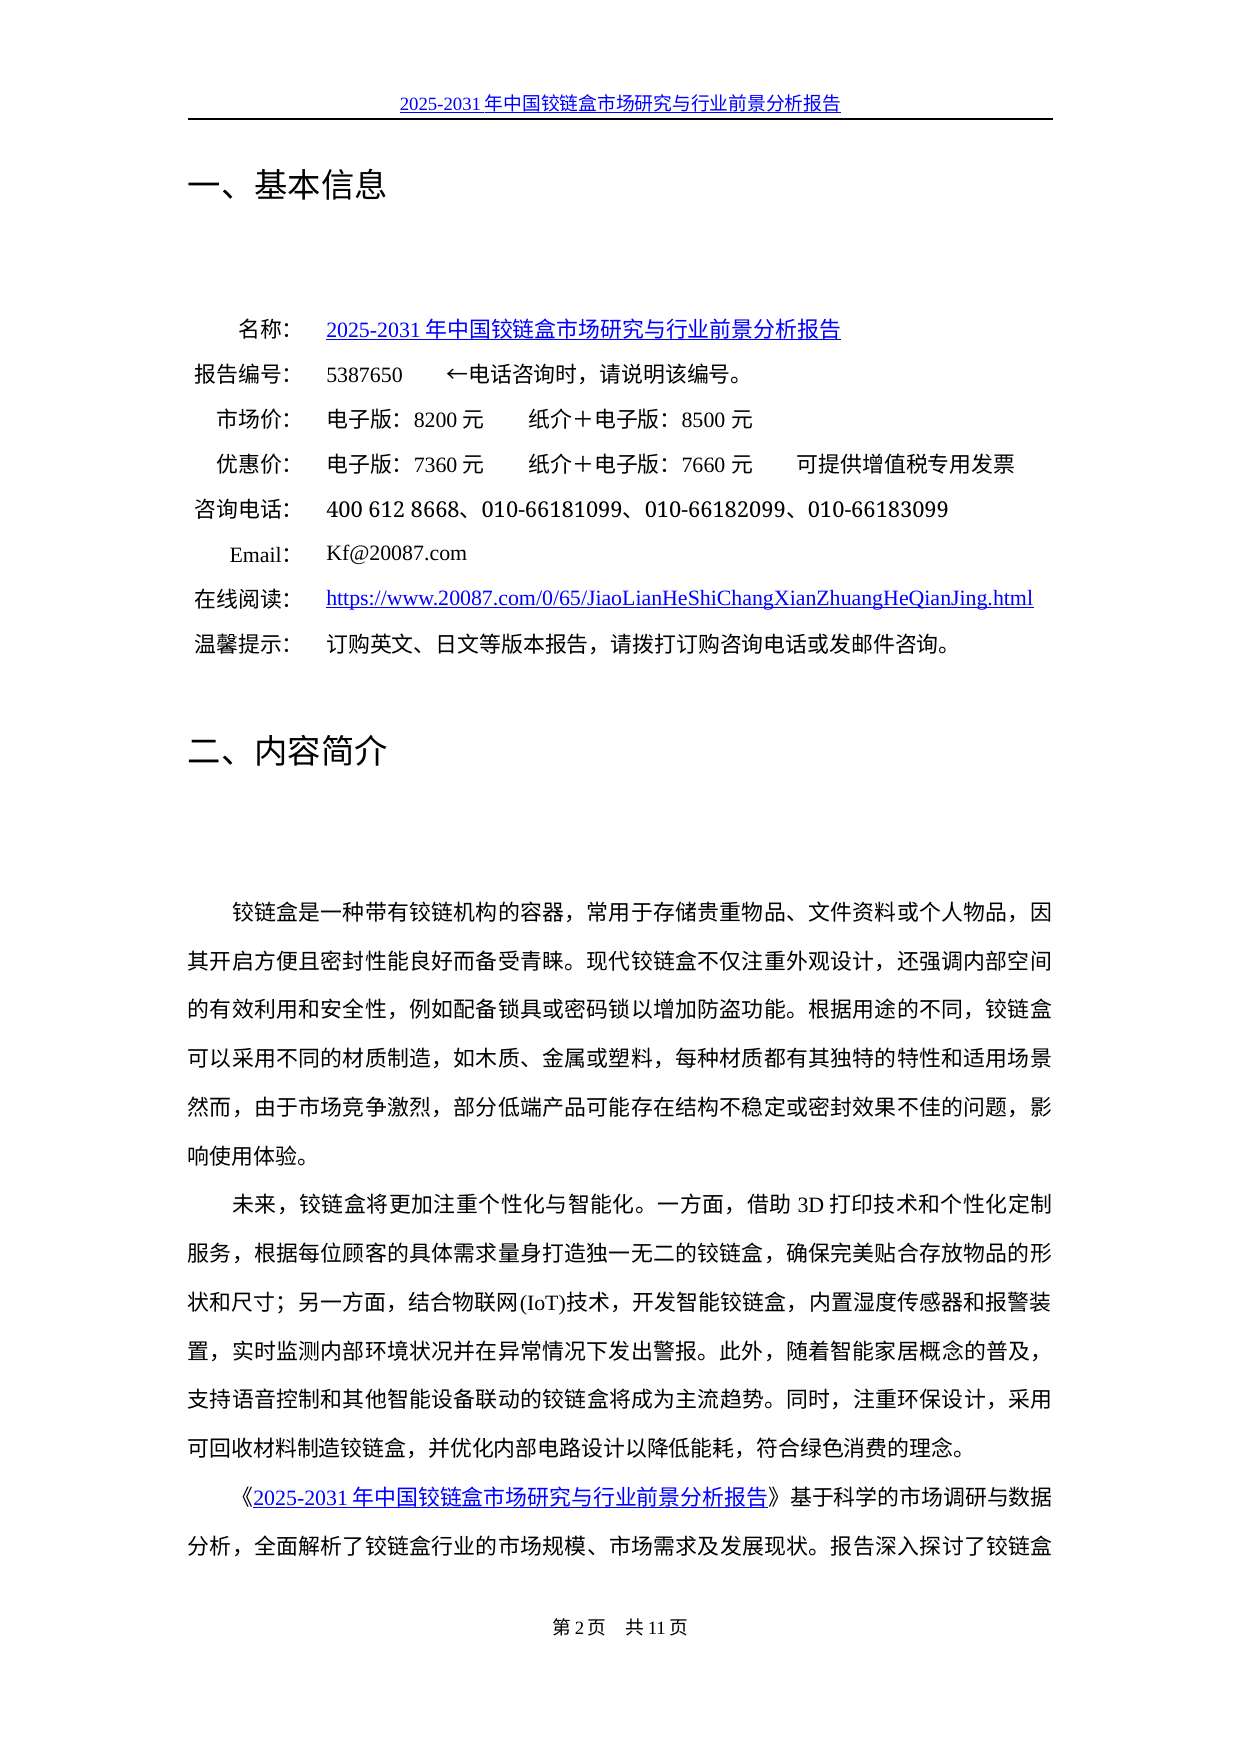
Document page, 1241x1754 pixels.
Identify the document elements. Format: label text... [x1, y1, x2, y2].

table_cell 咨询电话： [167, 492, 315, 537]
table_cell Kf@20087.com [315, 537, 1073, 582]
table_cell 5387650 ←电话咨询时，请说明该编号。 [315, 357, 1073, 402]
table_cell 报告编号： [167, 357, 315, 402]
table_cell 电子版：8200 元 纸介＋电子版：8500 元 [315, 402, 1073, 447]
title 一、基本信息 [187, 150, 1053, 215]
title 二、内容简介 [187, 717, 1053, 782]
table_cell 优惠价： [167, 447, 315, 492]
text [187, 894, 1053, 1561]
table_header 名称： [167, 312, 315, 357]
table_header 2025-2031年中国铰链盒市场研究与行业前景分析报告 [315, 312, 1073, 357]
table_cell 400 612 8668、010-66181099、010-66182099、010-66183099 [315, 492, 1073, 537]
table_cell 温馨提示： [167, 627, 315, 672]
table_cell 在线阅读： [167, 582, 315, 627]
table_cell 订购英文、日文等版本报告，请拨打订购咨询电话或发邮件咨询。 [315, 627, 1073, 672]
table_cell Email： [167, 537, 315, 582]
table_cell 市场价： [167, 402, 315, 447]
table_cell 电子版：7360 元 纸介＋电子版：7660 元 可提供增值税专用发票 [315, 447, 1073, 492]
table_cell [315, 582, 1073, 627]
